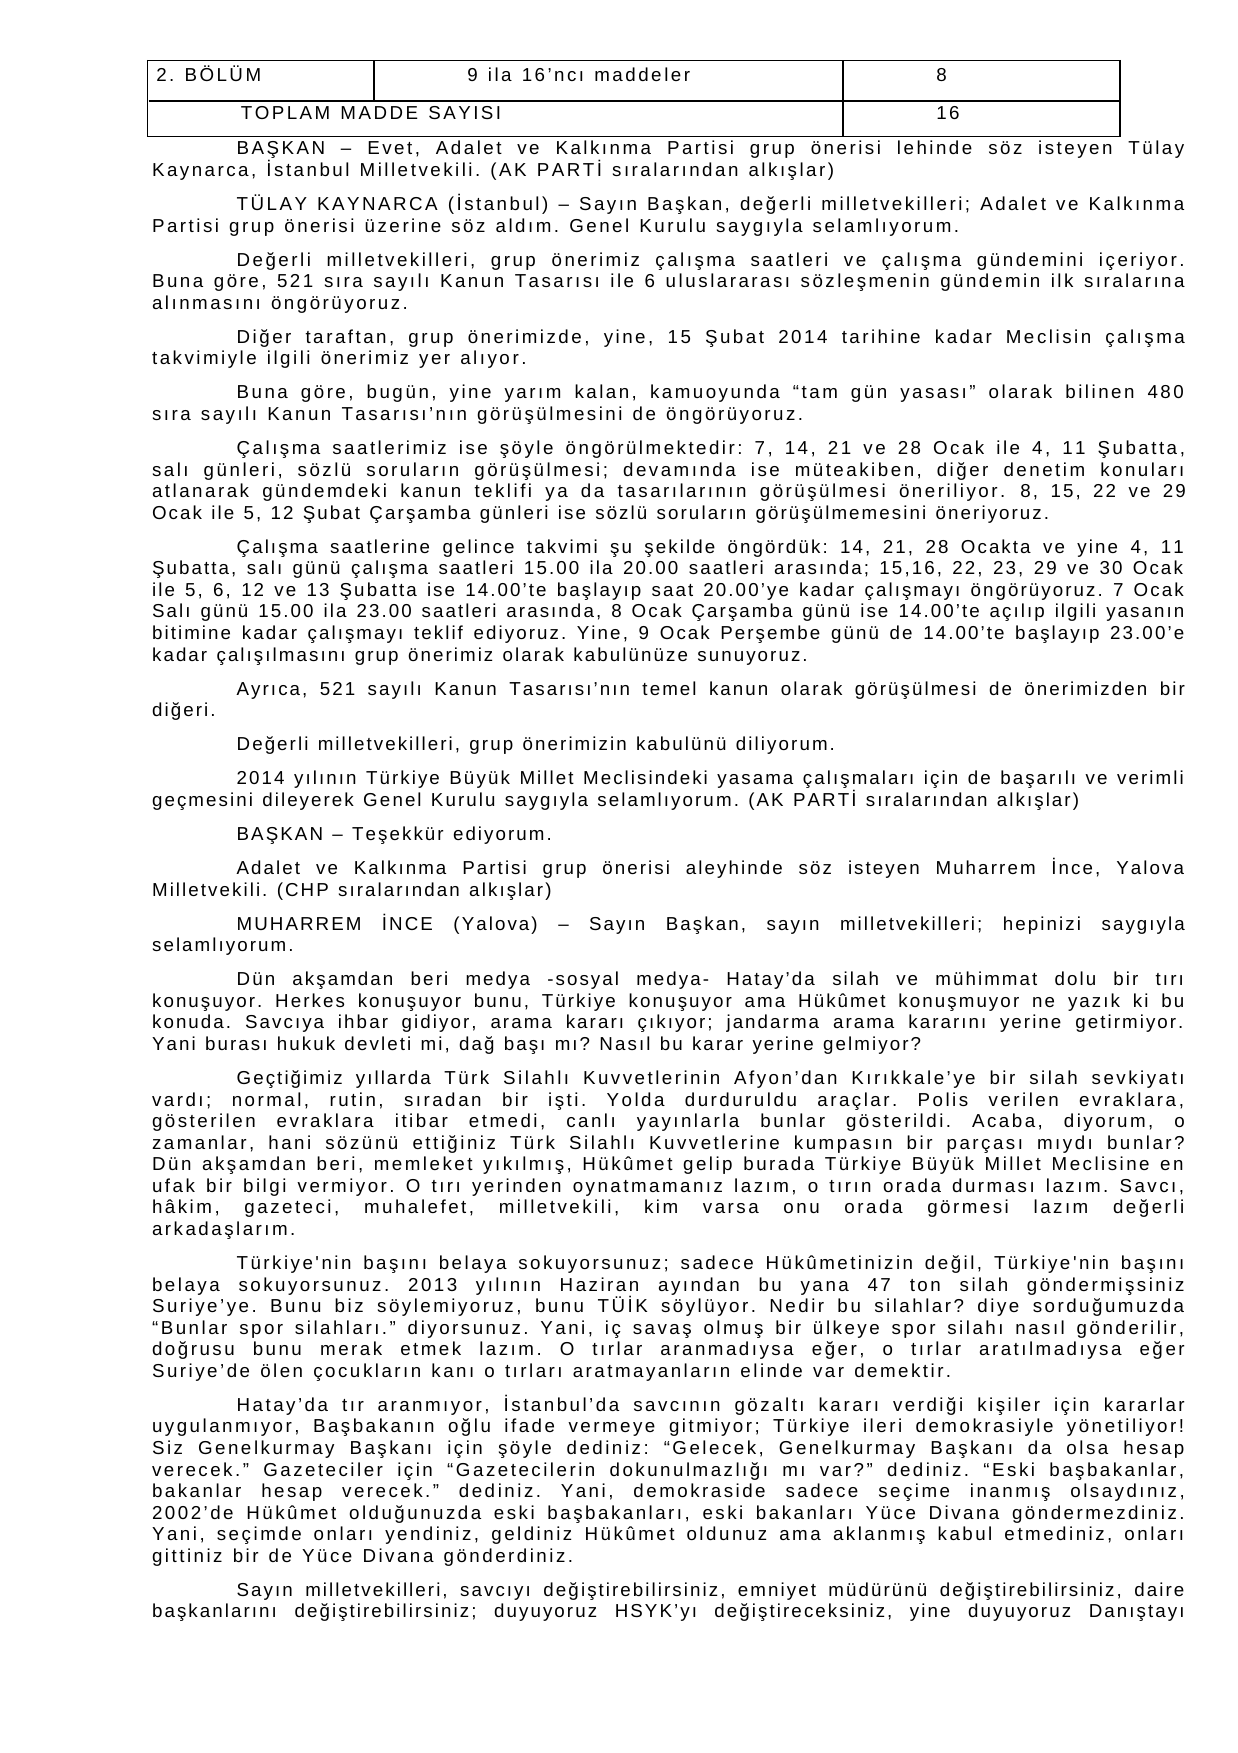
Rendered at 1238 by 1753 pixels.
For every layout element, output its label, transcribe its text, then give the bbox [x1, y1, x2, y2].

text 2014 yılının Türkiye Büyük Millet Meclisindeki yasama çalışmaları için de başarılı ve verimli geçmesini dileyerek Genel Kurulu saygıyla selamlıyorum. (AK PARTİ sıralarından alkışlar) [152, 767, 1186, 810]
text Geçtiğimiz yıllarda Türk Silahlı Kuvvetlerinin Afyon’dan Kırıkkale’ye bir silah sevkiyatı vardı; normal, rutin, sıradan bir işti. Yolda durduruldu araçlar. Polis verilen evraklara, gösterilen evraklara itibar etmedi, canlı yayınlarla bunlar gösterildi. Acaba, diyorum, o zamanlar, hani sözünü ettiğiniz Türk Silahlı Kuvvetlerine kumpasın bir parçası mıydı bunlar? Dün akşamdan beri, memleket yıkılmış, Hükûmet gelip burada Türkiye Büyük Millet Meclisine en ufak bir bilgi vermiyor. O tırı yerinden oynatmamanız lazım, o tırın orada durması lazım. Savcı, hâkim, gazeteci, muhalefet, milletvekili, kim varsa onu orada görmesi lazım değerli arkadaşlarım. [152, 1067, 1186, 1239]
text Diğer taraftan, grup önerimizde, yine, 15 Şubat 2014 tarihine kadar Meclisin çalışma takvimiyle ilgili önerimiz yer alıyor. [152, 326, 1186, 369]
table_cell 16 [844, 102, 1119, 136]
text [152, 1579, 1186, 1622]
text Dün akşamdan beri medya -sosyal medya- Hatay’da silah ve mühimmat dolu bir tırı konuşuyor. Herkes konuşuyor bunu, Türkiye konuşuyor ama Hükûmet konuşmuyor ne yazık ki bu konuda. Savcıya ihbar gidiyor, arama kararı çıkıyor; jandarma arama kararını yerine getirmiyor. Yani burası hukuk devleti mi, dağ başı mı? Nasıl bu karar yerine gelmiyor? [152, 968, 1186, 1054]
table_cell 9 ila 16’ncı maddeler [375, 61, 842, 100]
text TÜLAY KAYNARCA (İstanbul) – Sayın Başkan, değerli milletvekilleri; Adalet ve Kalkınma Partisi grup önerisi üzerine söz aldım. Genel Kurulu saygıyla selamlıyorum. [152, 193, 1186, 236]
text Buna göre, bugün, yine yarım kalan, kamuoyunda “tam gün yasası” olarak bilinen 480 sıra sayılı Kanun Tasarısı’nın görüşülmesini de öngörüyoruz. [152, 381, 1186, 424]
text Değerli milletvekilleri, grup önerimiz çalışma saatleri ve çalışma gündemini içeriyor. Buna göre, 521 sıra sayılı Kanun Tasarısı ile 6 uluslararası sözleşmenin gündemin ilk sıralarına alınmasını öngörüyoruz. [152, 248, 1186, 313]
text BAŞKAN – Teşekkür ediyorum. [152, 823, 1186, 844]
text Ayrıca, 521 sayılı Kanun Tasarısı’nın temel kanun olarak görüşülmesi de önerimizden bir diğeri. [152, 677, 1186, 721]
table_cell 8 [844, 61, 1119, 100]
text Adalet ve Kalkınma Partisi grup önerisi aleyhinde söz isteyen Muharrem İnce, Yalova Milletvekili. (CHP sıralarından alkışlar) [152, 857, 1186, 900]
text Değerli milletvekilleri, grup önerimizin kabulünü diliyorum. [152, 733, 1186, 755]
text Hatay’da tır aranmıyor, İstanbul’da savcının gözaltı kararı verdiği kişiler için kararlar uygulanmıyor, Başbakanın oğlu ifade vermeye gitmiyor; Türkiye ileri demokrasiyle yönetiliyor! Siz Genelkurmay Başkanı için şöyle dediniz: “Gelecek, Genelkurmay Başkanı da olsa hesap verecek.” Gazeteciler için “Gazetecilerin dokunulmazlığı mı var?” dediniz. “Eski başbakanlar, bakanlar hesap verecek.” dediniz. Yani, demokraside sadece seçime inanmış olsaydınız, 2002’de Hükûmet olduğunuzda eski başbakanları, eski bakanları Yüce Divana göndermezdiniz. Yani, seçimde onları yendiniz, geldiniz Hükûmet oldunuz ama aklanmış kabul etmediniz, onları gittiniz bir de Yüce Divana gönderdiniz. [152, 1394, 1186, 1566]
text Çalışma saatlerimiz ise şöyle öngörülmektedir: 7, 14, 21 ve 28 Ocak ile 4, 11 Şubatta, salı günleri, sözlü soruların görüşülmesi; devamında ise müteakiben, diğer denetim konuları atlanarak gündemdeki kanun teklifi ya da tasarılarının görüşülmesi öneriliyor. 8, 15, 22 ve 29 Ocak ile 5, 12 Şubat Çarşamba günleri ise sözlü soruların görüşülmemesini öneriyoruz. [152, 437, 1186, 523]
text MUHARREM İNCE (Yalova) – Sayın Başkan, sayın milletvekilleri; hepinizi saygıyla selamlıyorum. [152, 912, 1186, 956]
table_cell 2. BÖLÜM [148, 61, 373, 100]
text BAŞKAN – Evet, Adalet ve Kalkınma Partisi grup önerisi lehinde söz isteyen Tülay Kaynarca, İstanbul Milletvekili. (AK PARTİ sıralarından alkışlar) [152, 137, 1186, 180]
text Çalışma saatlerine gelince takvimi şu şekilde öngördük: 14, 21, 28 Ocakta ve yine 4, 11 Şubatta, salı günü çalışma saatleri 15.00 ila 20.00 saatleri arasında; 15,16, 22, 23, 29 ve 30 Ocak ile 5, 6, 12 ve 13 Şubatta ise 14.00’te başlayıp saat 20.00’ye kadar çalışmayı öngörüyoruz. 7 Ocak Salı günü 15.00 ila 23.00 saatleri arasında, 8 Ocak Çarşamba günü ise 14.00’te açılıp ilgili yasanın bitimine kadar çalışmayı teklif ediyoruz. Yine, 9 Ocak Perşembe günü de 14.00’te başlayıp 23.00’e kadar çalışılmasını grup önerimiz olarak kabulünüze sunuyoruz. [152, 536, 1186, 665]
table_cell TOPLAM MADDE SAYISI [148, 101, 842, 136]
text Türkiye'nin başını belaya sokuyorsunuz; sadece Hükûmetinizin değil, Türkiye'nin başını belaya sokuyorsunuz. 2013 yılının Haziran ayından bu yana 47 ton silah göndermişsiniz Suriye’ye. Bunu biz söylemiyoruz, bunu TÜİK söylüyor. Nedir bu silahlar? diye sorduğumuzda “Bunlar spor silahları.” diyorsunuz. Yani, iç savaş olmuş bir ülkeye spor silahı nasıl gönderilir, doğrusu bunu merak etmek lazım. O tırlar aranmadıysa eğer, o tırlar aratılmadıysa eğer Suriye’de ölen çocukların kanı o tırları aratmayanların elinde var demektir. [152, 1252, 1186, 1381]
